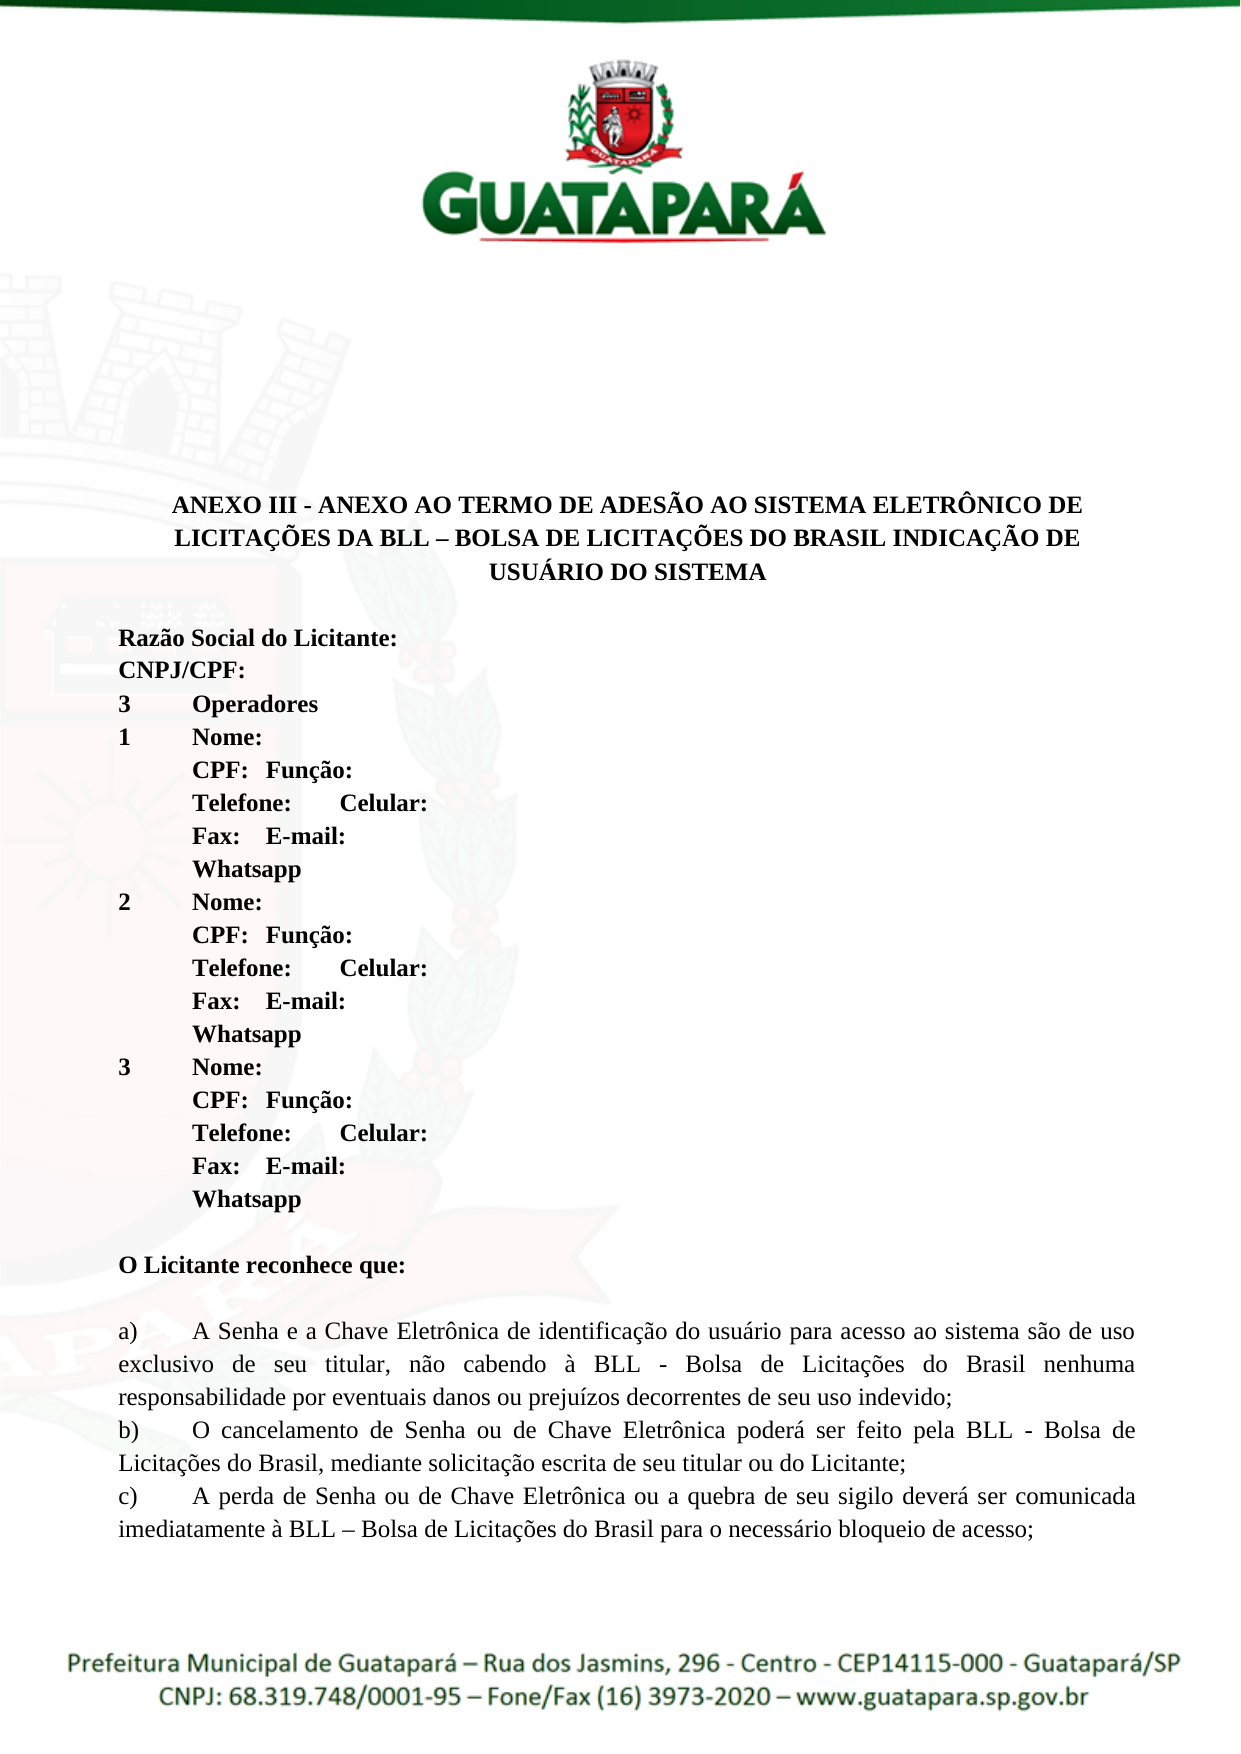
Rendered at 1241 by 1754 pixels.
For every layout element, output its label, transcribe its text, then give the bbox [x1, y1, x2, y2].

text CPF: Função: [118, 1085, 1137, 1114]
text 3 Nome: [118, 1052, 1137, 1081]
text Razão Social do Licitante: [118, 623, 1137, 651]
text ANEXO III - ANEXO AO TERMO DE ADESÃO AO SISTEMA ELETRÔNICO DE LICITAÇÕES DA BLL – BOLSA DE LICITAÇÕES DO BRASIL INDICAÇÃO DE USUÁRIO DO SISTEMA [118, 491, 1137, 585]
text Whatsapp [118, 1184, 1137, 1213]
text 3 Operadores [118, 689, 1137, 717]
text b) O cancelamento de Senha ou de Chave Eletrônica poderá ser feito pela BLL - Bolsa de Licitações do Brasil, mediante solicitação escrita de seu titular ou do Licitante; [118, 1415, 1137, 1477]
text a) A Senha e a Chave Eletrônica de identificação do usuário para acesso ao sistema são de uso exclusivo de seu titular, não cabendo à BLL - Bolsa de Licitações do Brasil nenhuma responsabilidade por eventuais danos ou prejuízos decorrentes de seu uso indevido; [118, 1316, 1137, 1411]
text Fax: E-mail: [118, 986, 1137, 1014]
text Fax: E-mail: [118, 821, 1137, 849]
text c) A perda de Senha ou de Chave Eletrônica ou a quebra de seu sigilo deverá ser comunicada imediatamente à BLL – Bolsa de Licitações do Brasil para o necessário bloqueio de acesso; [118, 1481, 1137, 1543]
text CPF: Função: [118, 920, 1137, 948]
text CPF: Função: [118, 755, 1137, 783]
text Telefone: Celular: [118, 788, 1137, 816]
text Whatsapp [118, 1019, 1137, 1048]
text Whatsapp [118, 854, 1137, 882]
text 2 Nome: [118, 887, 1137, 916]
text O Licitante reconhece que: [118, 1250, 1137, 1279]
text CNPJ/CPF: [118, 656, 1137, 684]
text Telefone: Celular: [118, 953, 1137, 982]
text Telefone: Celular: [118, 1118, 1137, 1147]
text Fax: E-mail: [118, 1151, 1137, 1180]
picture [0, 0, 1241, 1752]
text 1 Nome: [118, 722, 1137, 750]
